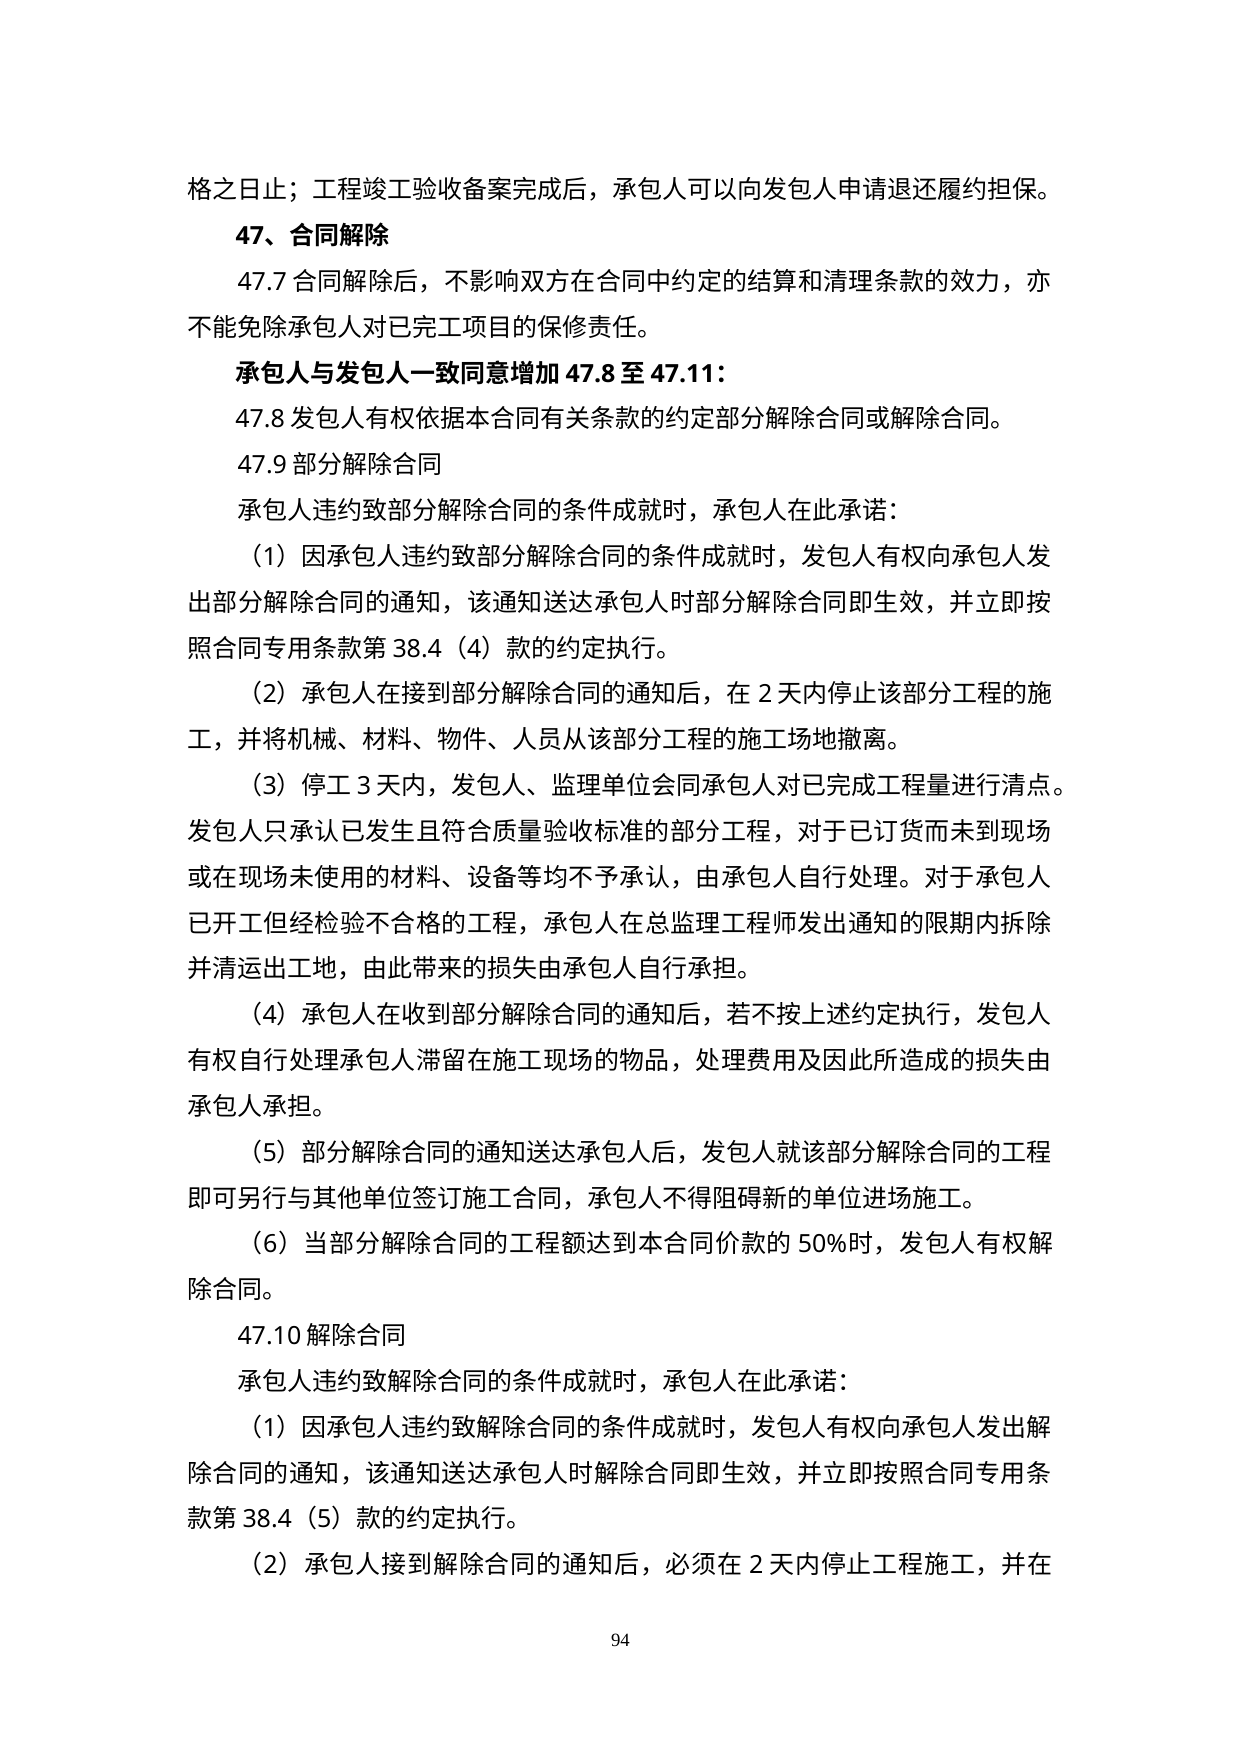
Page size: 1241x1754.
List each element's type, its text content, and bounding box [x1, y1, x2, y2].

text （5）部分解除合同的通知送达承包人后，发包人就该部分解除合同的工程即可另行与其他单位签订施工合同，承包人不得阻碍新的单位进场施工。 [187, 1124, 1053, 1216]
text 47.10解除合同 [187, 1308, 1053, 1354]
text 承包人与发包人一致同意增加47.8至47.11： [187, 345, 1052, 391]
text 47、合同解除 [187, 208, 1052, 254]
text 47.7合同解除后，不影响双方在合同中约定的结算和清理条款的效力，亦不能免除承包人对已完工项目的保修责任。 [187, 254, 1053, 345]
text （6）当部分解除合同的工程额达到本合同价款的50%时，发包人有权解除合同。 [187, 1216, 1053, 1308]
text （1）因承包人违约致解除合同的条件成就时，发包人有权向承包人发出解除合同的通知，该通知送达承包人时解除合同即生效，并立即按照合同专用条款第38.4（5）款的约定执行。 [187, 1399, 1053, 1537]
text 47.8发包人有权依据本合同有关条款的约定部分解除合同或解除合同。 [187, 391, 1052, 437]
text （1）因承包人违约致部分解除合同的条件成就时，发包人有权向承包人发出部分解除合同的通知，该通知送达承包人时部分解除合同即生效，并立即按照合同专用条款第38.4（4）款的约定执行。 [187, 529, 1053, 666]
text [187, 162, 1052, 208]
text （2）承包人在接到部分解除合同的通知后，在2天内停止该部分工程的施工，并将机械、材料、物件、人员从该部分工程的施工场地撤离。 [187, 666, 1053, 758]
text 承包人违约致解除合同的条件成就时，承包人在此承诺： [187, 1354, 1053, 1399]
text （4）承包人在收到部分解除合同的通知后，若不按上述约定执行，发包人有权自行处理承包人滞留在施工现场的物品，处理费用及因此所造成的损失由承包人承担。 [187, 987, 1053, 1124]
text （3）停工3天内，发包人、监理单位会同承包人对已完成工程量进行清点。发包人只承认已发生且符合质量验收标准的部分工程，对于已订货而未到现场或在现场未使用的材料、设备等均不予承认，由承包人自行处理。对于承包人已开工但经检验不合格的工程，承包人在总监理工程师发出通知的限期内拆除，并清运出工地，由此带来的损失由承包人自行承担。 [187, 758, 1053, 987]
text 承包人违约致部分解除合同的条件成就时，承包人在此承诺： [187, 483, 1053, 529]
text 47.9部分解除合同 [187, 437, 1053, 483]
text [187, 1537, 1053, 1583]
